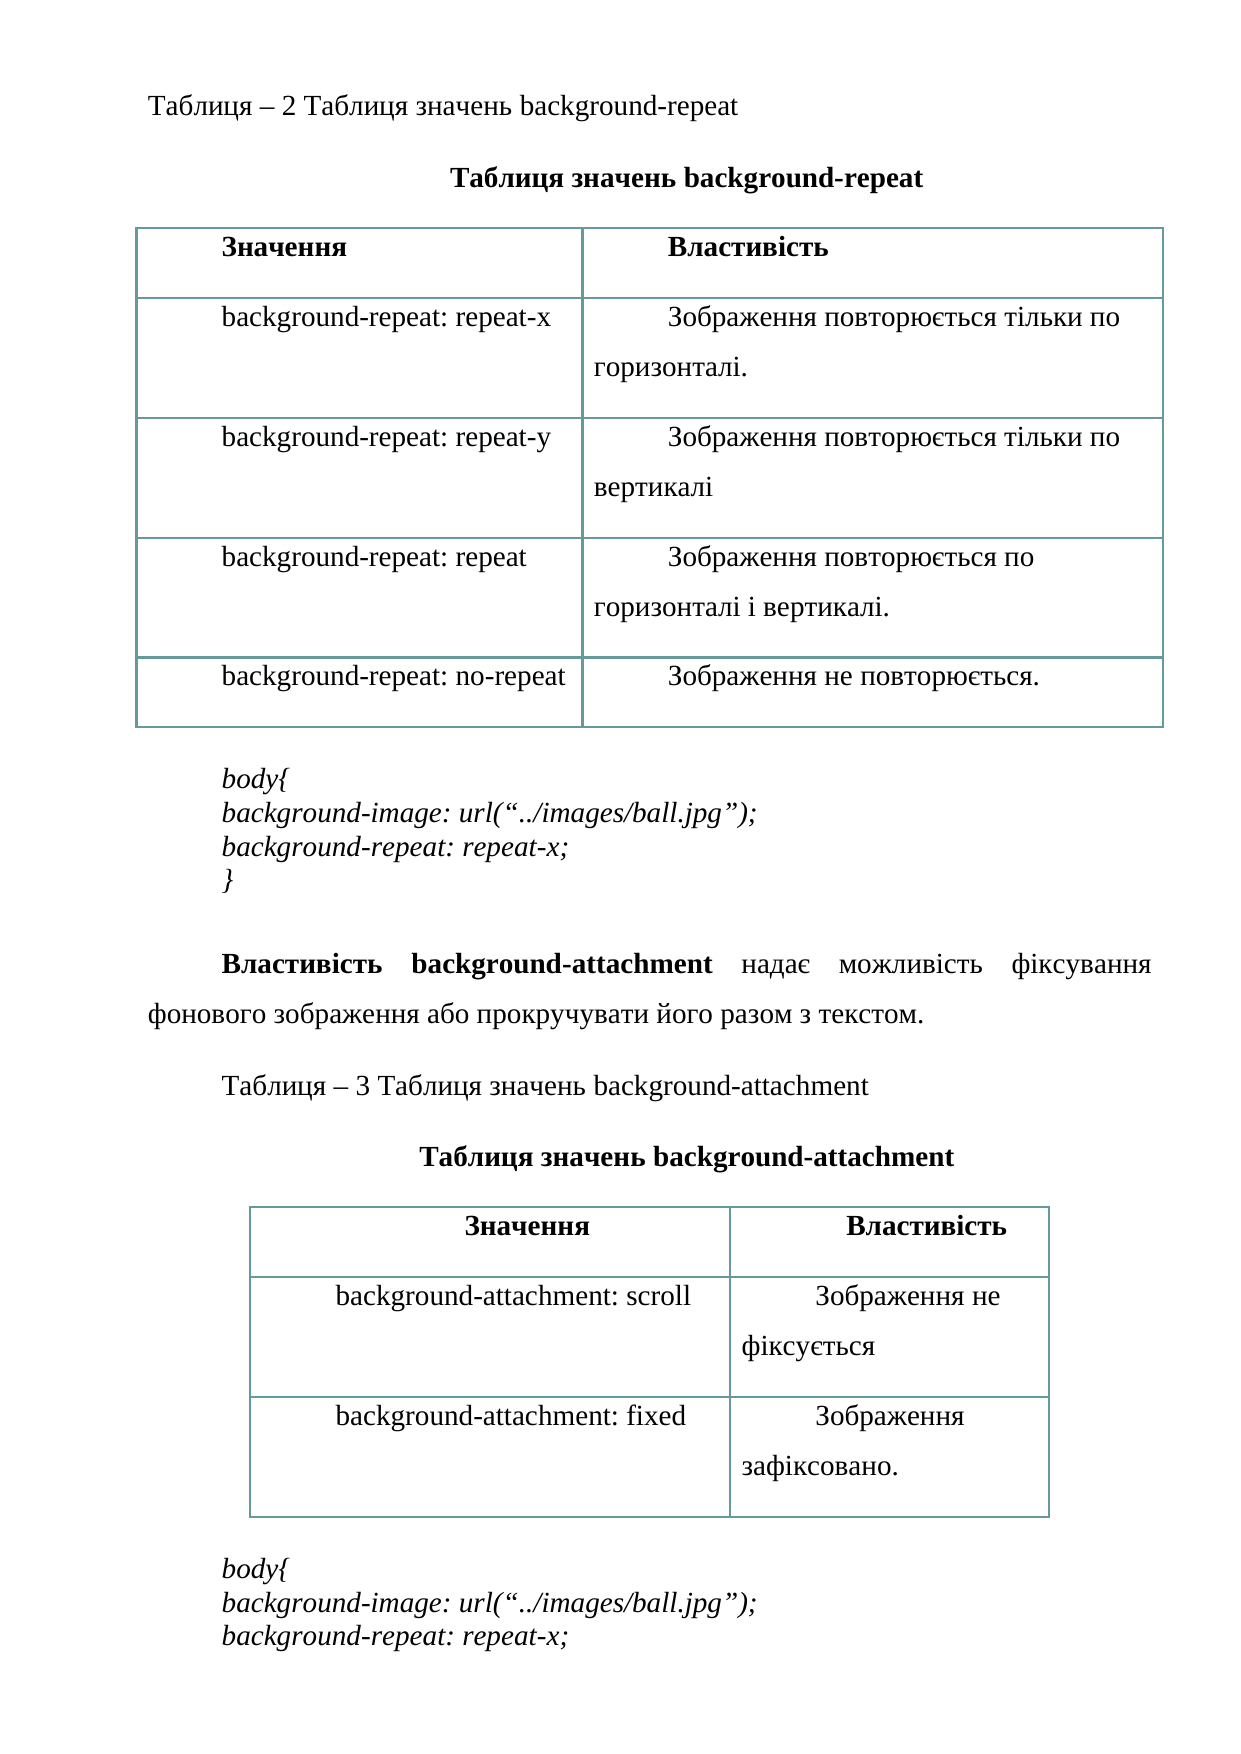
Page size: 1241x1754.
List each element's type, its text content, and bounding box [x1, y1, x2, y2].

table_cell Властивість [584, 229, 1162, 297]
table_cell Властивість [731, 1208, 1048, 1276]
table_cell background-repeat: repeat [138, 539, 581, 656]
table_header Таблиця значень background-repeat [136, 160, 1163, 227]
table_header Таблиця значень background-attachment [250, 1139, 1049, 1206]
table_cell Зображення повторюється тільки по вертикалі [584, 419, 1162, 537]
text } [148, 862, 1152, 896]
text body{ [148, 762, 1152, 795]
table_cell background-repeat: no-repeat [138, 659, 581, 726]
table_cell Зображення повторюється тільки по горизонталі. [584, 299, 1162, 417]
table_cell Значення [251, 1208, 729, 1276]
table_cell background-attachment: scroll [251, 1278, 729, 1396]
table_cell background-repeat: repeat-x [138, 299, 581, 417]
table_cell Зображення не повторюється. [584, 659, 1162, 726]
text Властивість background-attachment надає можливість фіксування фонового зображення або прокручувати його разом з текстом. [148, 946, 1152, 1030]
text background-repeat: repeat-x; [148, 1618, 1152, 1652]
text background-repeat: repeat-x; [148, 829, 1152, 862]
table_cell Зображення не фіксується [731, 1278, 1048, 1396]
table_cell background-repeat: repeat-y [138, 419, 581, 537]
text body{ [148, 1551, 1152, 1585]
text background-image: url(“../images/ball.jpg”); [148, 1585, 1152, 1618]
text background-image: url(“../images/ball.jpg”); [148, 795, 1152, 829]
table_cell Зображення повторюється по горизонталі і вертикалі. [584, 539, 1162, 656]
table_cell Значення [138, 229, 581, 297]
text Таблиця – 3 Таблиця значень background-attachment [148, 1068, 1152, 1101]
table_cell Зображення зафіксовано. [731, 1398, 1048, 1516]
text Таблиця – 2 Таблиця значень background-repeat [148, 88, 1152, 122]
table_cell background-attachment: fixed [251, 1398, 729, 1516]
